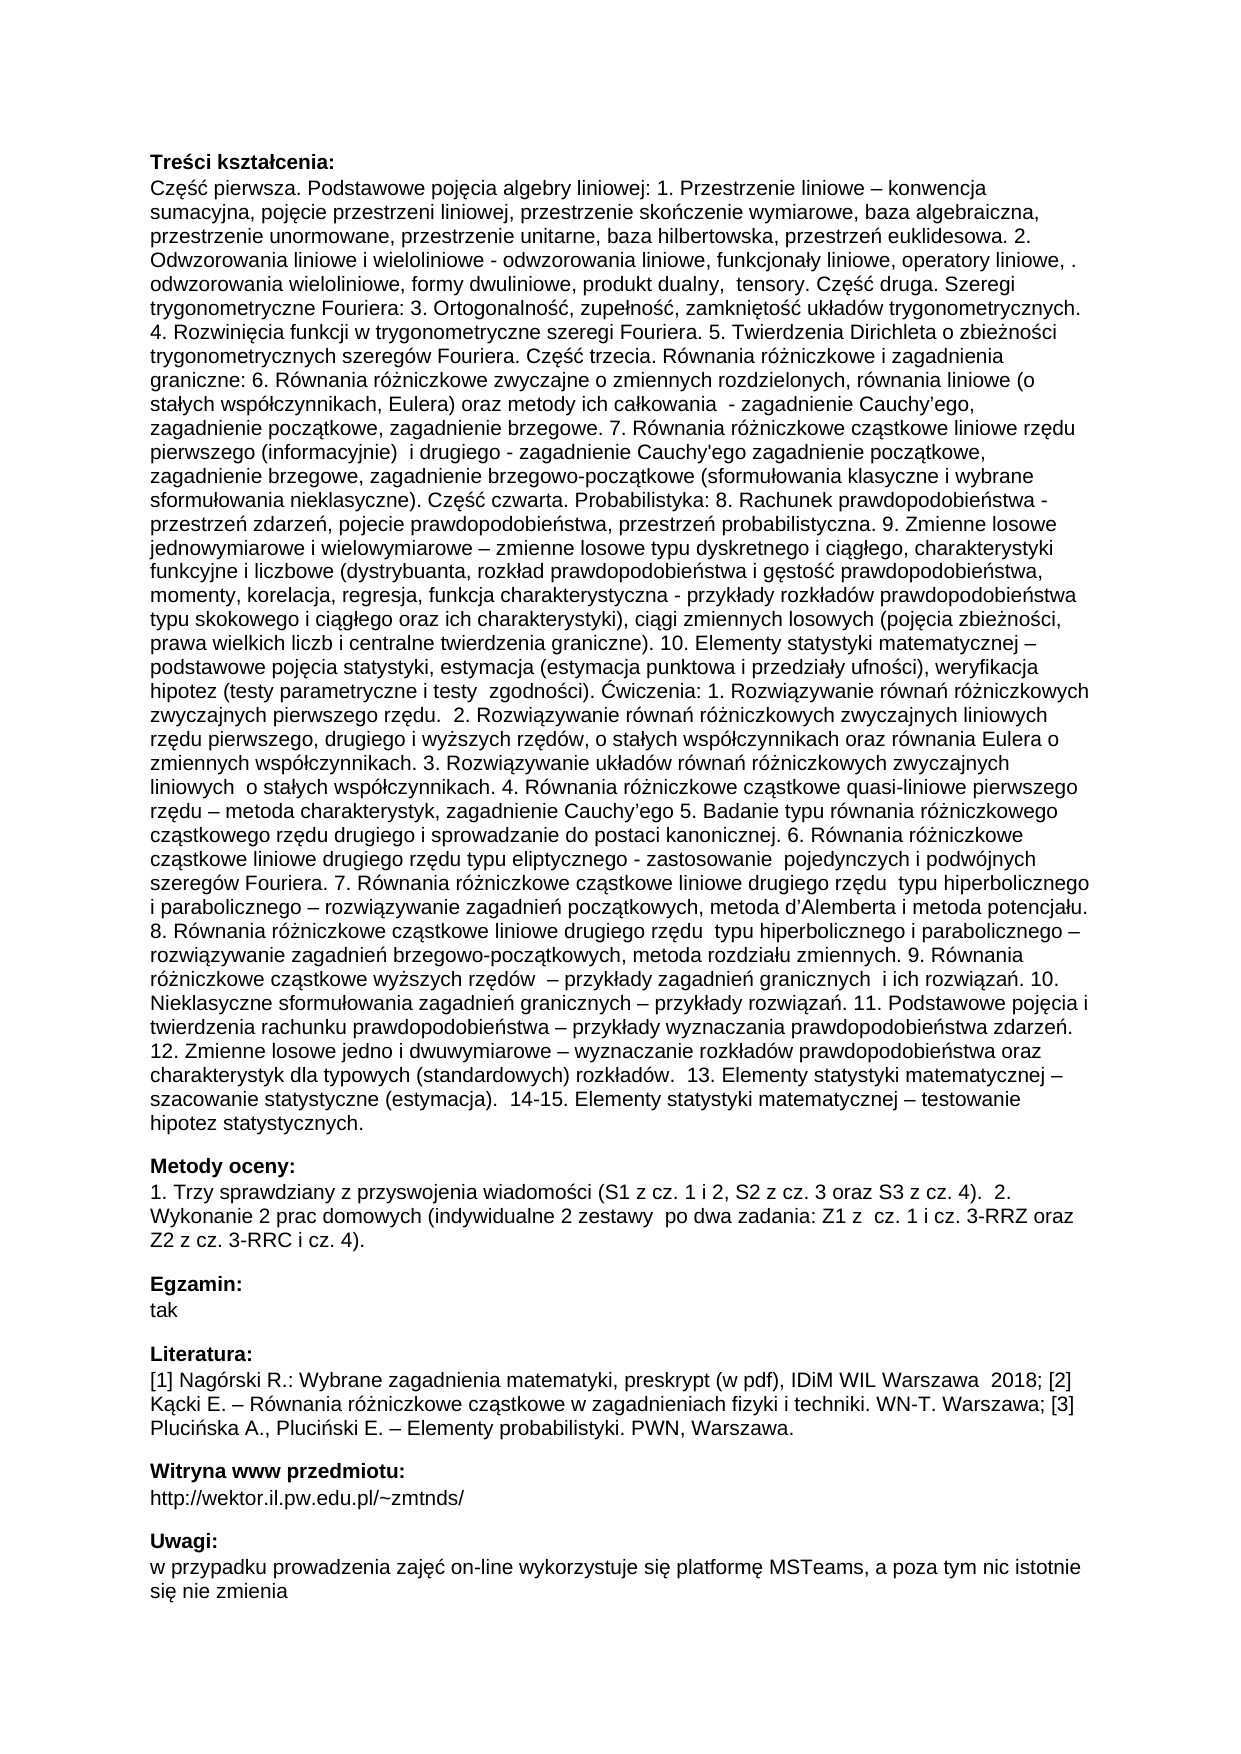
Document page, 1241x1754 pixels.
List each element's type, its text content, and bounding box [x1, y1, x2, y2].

text Metody oceny: [150, 1154, 1090, 1178]
text Część pierwsza. Podstawowe pojęcia algebry liniowej: 1. Przestrzenie liniowe – konwencja sumacyjna, pojęcie przestrzeni liniowej, przestrzenie skończenie wymiarowe, baza algebraiczna, przestrzenie unormowane, przestrzenie unitarne, baza hilbertowska, przestrzeń euklidesowa. 2. Odwzorowania liniowe i wieloliniowe - odwzorowania liniowe, funkcjonały liniowe, operatory liniowe, . odwzorowania wieloliniowe, formy dwuliniowe, produkt dualny, tensory. Część druga. Szeregi trygonometryczne Fouriera: 3. Ortogonalność, zupełność, zamkniętość układów trygonometrycznych. 4. Rozwinięcia funkcji w trygonometryczne szeregi Fouriera. 5. Twierdzenia Dirichleta o zbieżności trygonometrycznych szeregów Fouriera. Część trzecia. Równania różniczkowe i zagadnienia graniczne: 6. Równania różniczkowe zwyczajne o zmiennych rozdzielonych, równania liniowe (o stałych współczynnikach, Eulera) oraz metody ich całkowania - zagadnienie Cauchy’ego, zagadnienie początkowe, zagadnienie brzegowe. 7. Równania różniczkowe cząstkowe liniowe rzędu pierwszego (informacyjnie) i drugiego - zagadnienie Cauchy'ego zagadnienie początkowe, zagadnienie brzegowe, zagadnienie brzegowo-początkowe (sformułowania klasyczne i wybrane sformułowania nieklasyczne). Część czwarta. Probabilistyka: 8. Rachunek prawdopodobieństwa - przestrzeń zdarzeń, pojecie prawdopodobieństwa, przestrzeń probabilistyczna. 9. Zmienne losowe jednowymiarowe i wielowymiarowe – zmienne losowe typu dyskretnego i ciągłego, charakterystyki funkcyjne i liczbowe (dystrybuanta, rozkład prawdopodobieństwa i gęstość prawdopodobieństwa, momenty, korelacja, regresja, funkcja charakterystyczna - przykłady rozkładów prawdopodobieństwa typu skokowego i ciągłego oraz ich charakterystyki), ciągi zmiennych losowych (pojęcia zbieżności, prawa wielkich liczb i centralne twierdzenia graniczne). 10. Elementy statystyki matematycznej – podstawowe pojęcia statystyki, estymacja (estymacja punktowa i przedziały ufności), weryfikacja hipotez (testy parametryczne i testy zgodności). Ćwiczenia: 1. Rozwiązywanie równań różniczkowych zwyczajnych pierwszego rzędu. 2. Rozwiązywanie równań różniczkowych zwyczajnych liniowych rzędu pierwszego, drugiego i wyższych rzędów, o stałych współczynnikach oraz równania Eulera o zmiennych współczynnikach. 3. Rozwiązywanie układów równań różniczkowych zwyczajnych liniowych o stałych współczynnikach. 4. Równania różniczkowe cząstkowe quasi-liniowe pierwszego rzędu – metoda charakterystyk, zagadnienie Cauchy’ego 5. Badanie typu równania różniczkowego cząstkowego rzędu drugiego i sprowadzanie do postaci kanonicznej. 6. Równania różniczkowe cząstkowe liniowe drugiego rzędu typu eliptycznego - zastosowanie pojedynczych i podwójnych szeregów Fouriera. 7. Równania różniczkowe cząstkowe liniowe drugiego rzędu typu hiperbolicznego i parabolicznego – rozwiązywanie zagadnień początkowych, metoda d’Alemberta i metoda potencjału. 8. Równania różniczkowe cząstkowe liniowe drugiego rzędu typu hiperbolicznego i parabolicznego – rozwiązywanie zagadnień brzegowo-początkowych, metoda rozdziału zmiennych. 9. Równania różniczkowe cząstkowe wyższych rzędów – przykłady zagadnień granicznych i ich rozwiązań. 10. Nieklasyczne sformułowania zagadnień granicznych – przykłady rozwiązań. 11. Podstawowe pojęcia i twierdzenia rachunku prawdopodobieństwa – przykłady wyznaczania prawdopodobieństwa zdarzeń. 12. Zmienne losowe jedno i dwuwymiarowe – wyznaczanie rozkładów prawdopodobieństwa oraz charakterystyk dla typowych (standardowych) rozkładów. 13. Elementy statystyki matematycznej – szacowanie statystyczne (estymacja). 14-15. Elementy statystyki matematycznej – testowanie hipotez statystycznych. [150, 176, 1090, 1134]
text Uwagi: [150, 1529, 1090, 1553]
text [1] Nagórski R.: Wybrane zagadnienia matematyki, preskrypt (w pdf), IDiM WIL Warszawa 2018; [2] Kącki E. – Równania różniczkowe cząstkowe w zagadnieniach fizyki i techniki. WN-T. Warszawa; [3] Plucińska A., Pluciński E. – Elementy probabilistyki. PWN, Warszawa. [150, 1368, 1090, 1439]
text w przypadku prowadzenia zajęć on-line wykorzystuje się platformę MSTeams, a poza tym nic istotnie się nie zmienia [150, 1555, 1090, 1603]
text 1. Trzy sprawdziany z przyswojenia wiadomości (S1 z cz. 1 i 2, S2 z cz. 3 oraz S3 z cz. 4). 2. Wykonanie 2 prac domowych (indywidualne 2 zestawy po dwa zadania: Z1 z cz. 1 i cz. 3-RRZ oraz Z2 z cz. 3-RRC i cz. 4). [150, 1180, 1090, 1252]
text http://wektor.il.pw.edu.pl/~zmtnds/ [150, 1485, 1090, 1509]
text Witryna www przedmiotu: [150, 1459, 1090, 1483]
text Egzamin: [150, 1272, 1090, 1296]
text tak [150, 1298, 1090, 1322]
text Literatura: [150, 1342, 1090, 1366]
text Treści kształcenia: [150, 150, 1090, 174]
